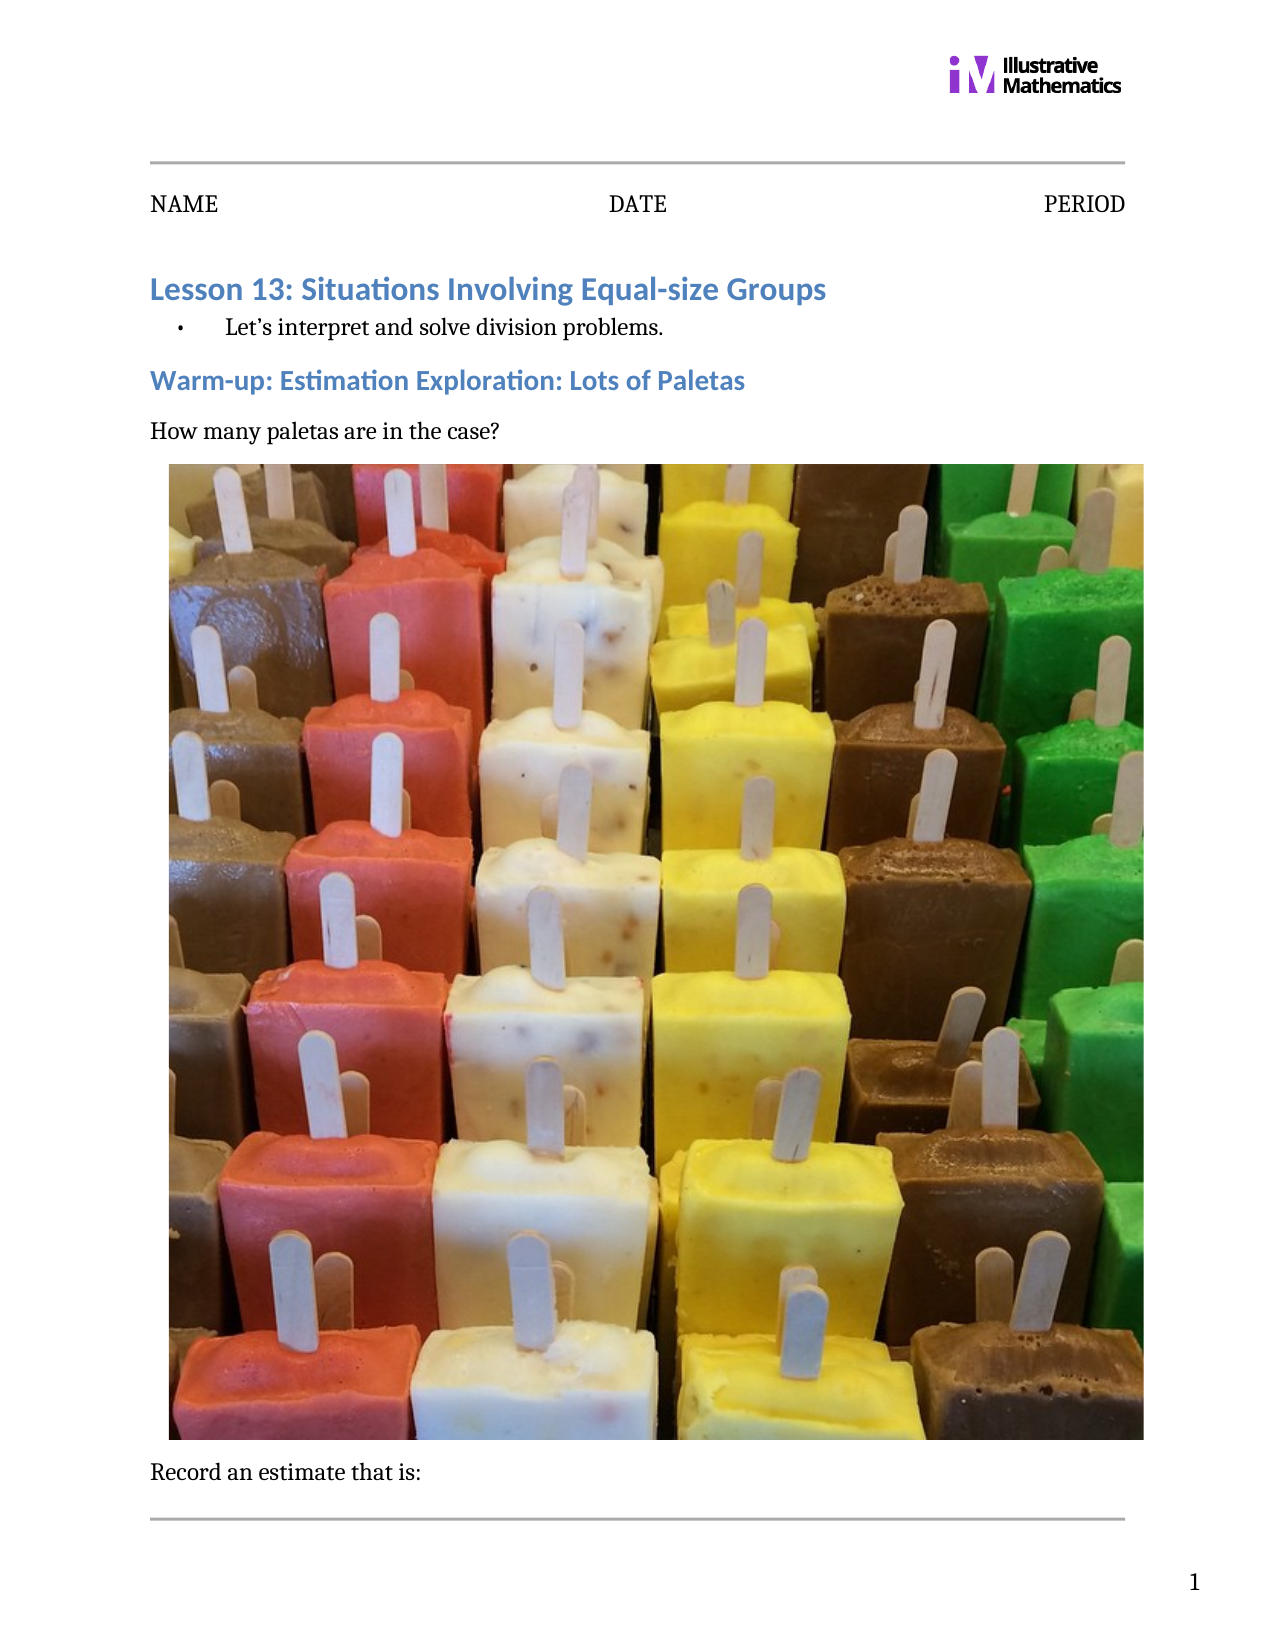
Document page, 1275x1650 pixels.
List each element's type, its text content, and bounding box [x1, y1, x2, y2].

picture [168, 464, 1144, 1440]
picture [949, 55, 1121, 93]
text How many paletas are in the case? [150, 417, 1125, 446]
subtitle Lesson 13: Situations Involving Equal-size Groups [150, 268, 1125, 309]
subtitle Warm-up: Estimation Exploration: Lots of Paletas [150, 362, 1125, 398]
text Record an estimate that is: [150, 1458, 1125, 1487]
list Let’s interpret and solve division problems. [175, 313, 1125, 342]
